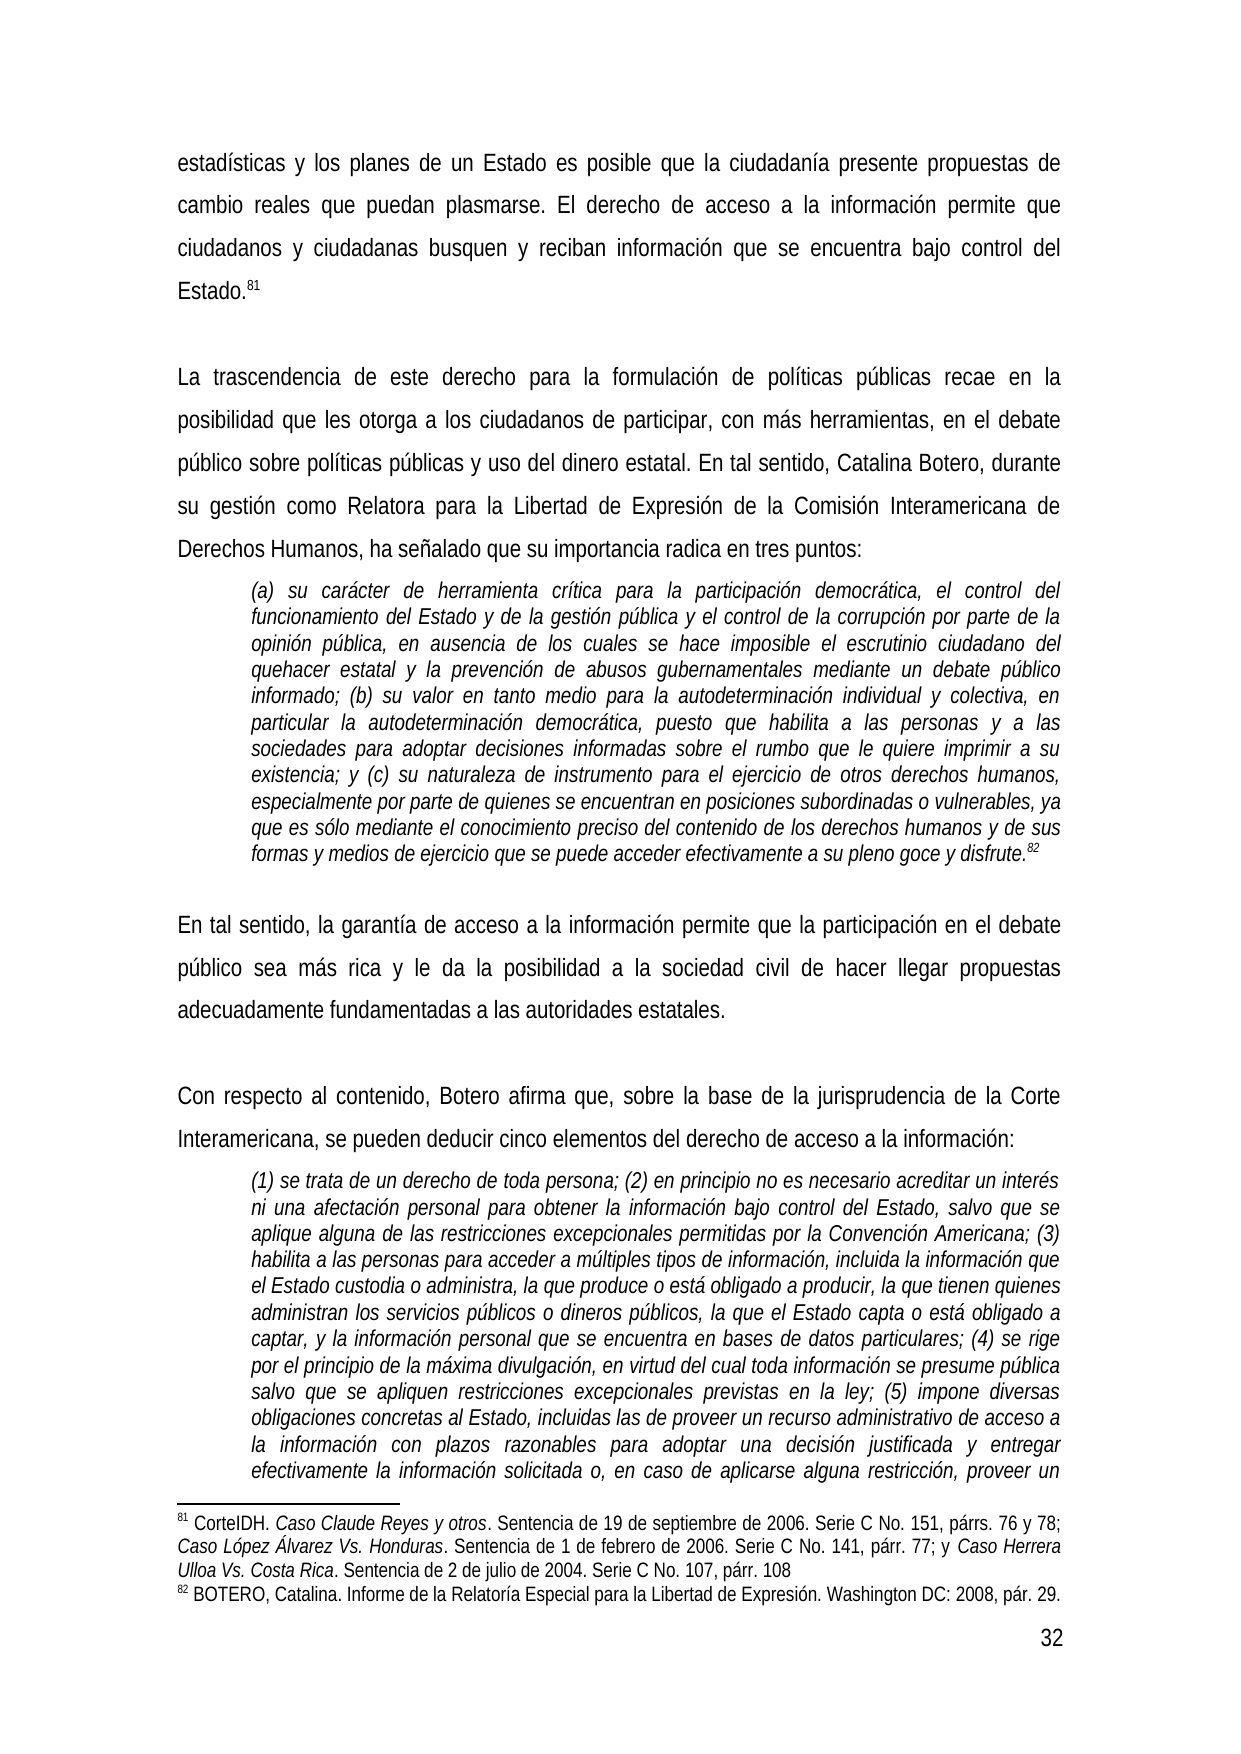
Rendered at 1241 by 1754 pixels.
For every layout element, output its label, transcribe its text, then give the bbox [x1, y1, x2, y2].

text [177, 148, 1063, 305]
text (a) su carácter de herramienta crítica para la participación democrática, el control del funcionamiento del Estado y de la gestión pública y el control de la corrupción por parte de la opinión pública, en ausencia de los cuales se hace imposible el escrutinio ciudadano del quehacer estatal y la prevención de abusos gubernamentales mediante un debate público informado; (b) su valor en tanto medio para la autodeterminación individual y colectiva, en particular la autodeterminación democrática, puesto que habilita a las personas y a las sociedades para adoptar decisiones informadas sobre el rumbo que le quiere imprimir a su existencia; y (c) su naturaleza de instrumento para el ejercicio de otros derechos humanos, especialmente por parte de quienes se encuentran en posiciones subordinadas o vulnerables, ya que es sólo mediante el conocimiento preciso del contenido de los derechos humanos y de sus formas y medios de ejercicio que se puede acceder efectivamente a su pleno goce y disfrute. [251, 577, 1063, 867]
text Con respecto al contenido, Botero afirma que, sobre la base de la jurisprudencia de la Corte Interamericana, se pueden deducir cinco elementos del derecho de acceso a la información: [177, 1081, 1063, 1153]
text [251, 1167, 1063, 1483]
text La trascendencia de este derecho para la formulación de políticas públicas recae en la posibilidad que les otorga a los ciudadanos de participar, con más herramientas, en el debate público sobre políticas públicas y uso del dinero estatal. En tal sentido, Catalina Botero, durante su gestión como Relatora para la Libertad de Expresión de la Comisión Interamericana de Derechos Humanos, ha señalado que su importancia radica en tres puntos: [177, 362, 1063, 562]
text En tal sentido, la garantía de acceso a la información permite que la participación en el debate público sea más rica y le da la posibilidad a la sociedad civil de hacer llegar propuestas adecuadamente fundamentadas a las autoridades estatales. [177, 909, 1063, 1024]
